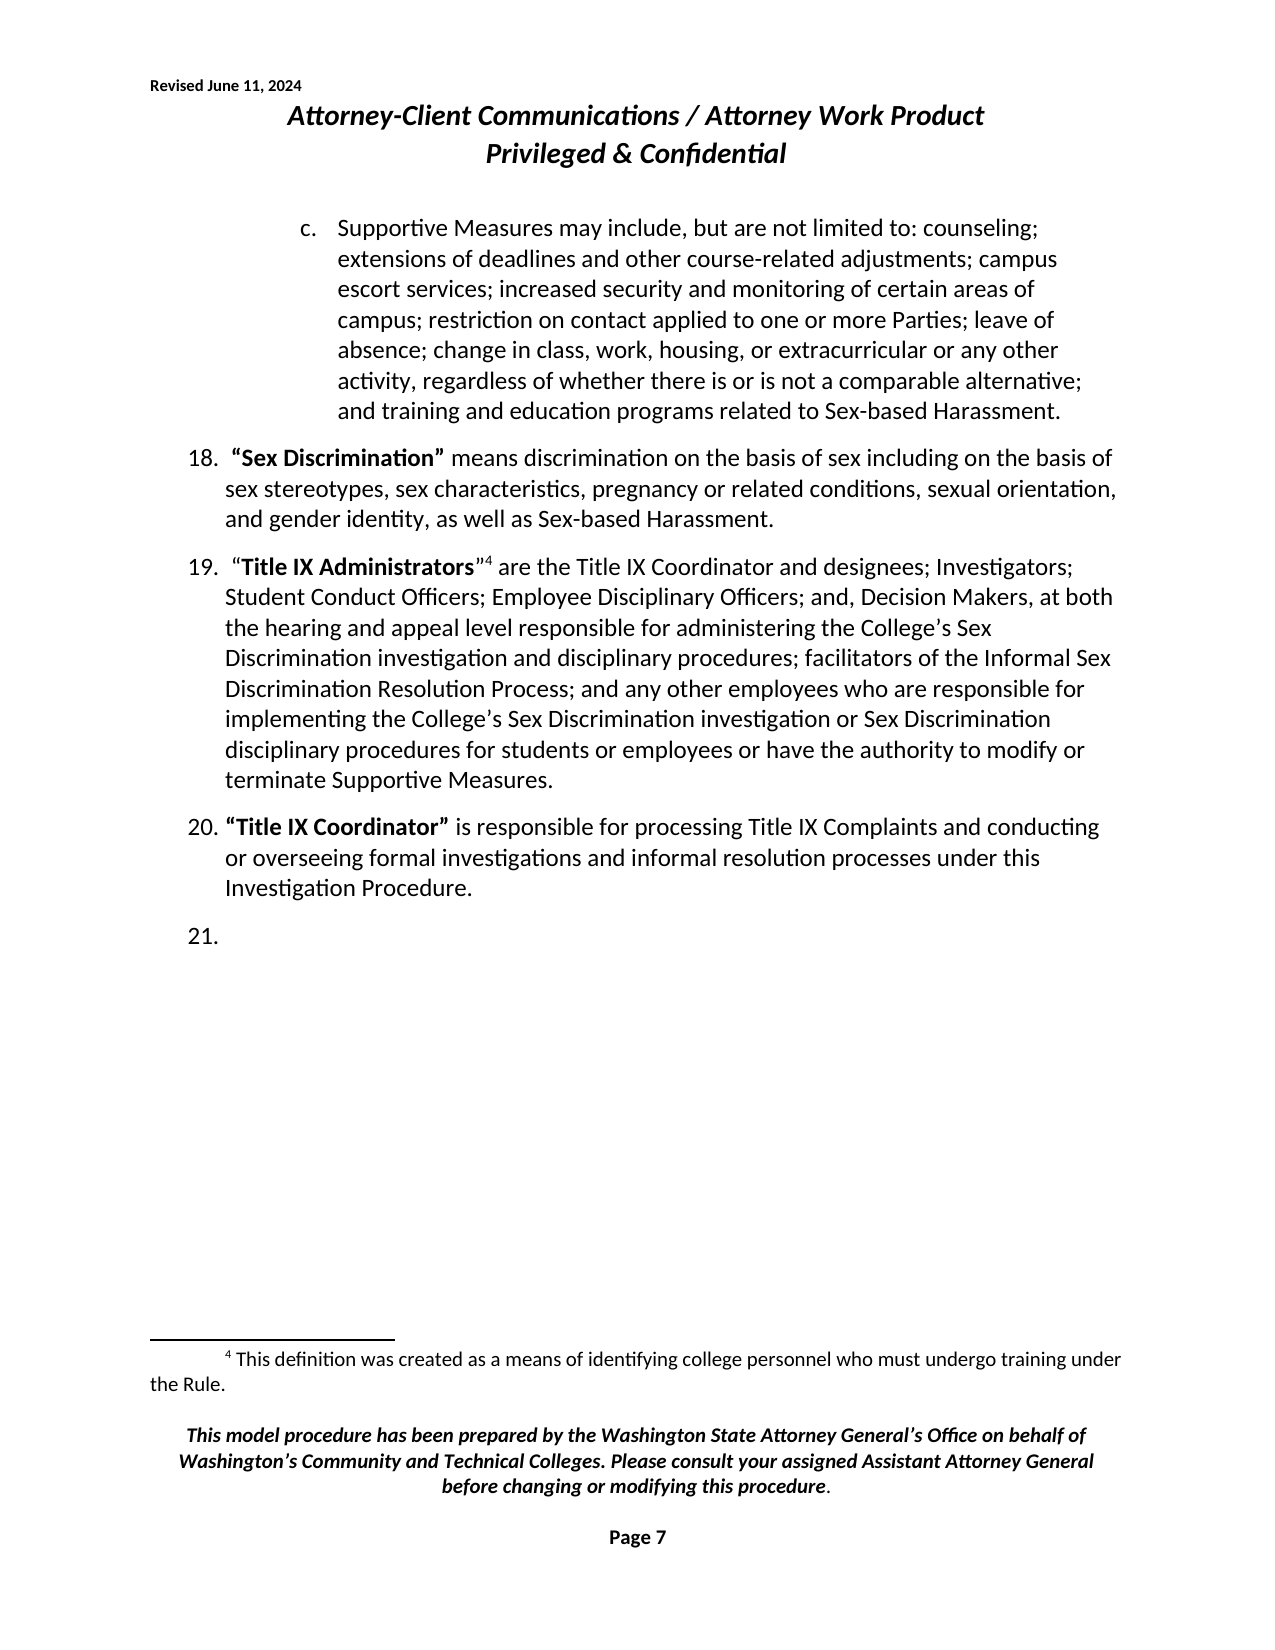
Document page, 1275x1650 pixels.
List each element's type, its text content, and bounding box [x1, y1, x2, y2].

list Supportive Measures may include, but are not limited to: counseling; extensions of deadlines and other course-related adjustments; campus escort services; increased security and monitoring of certain areas of campus; restriction on contact applied to one or more Parties; leave of absence; change in class, work, housing, or extracurricular or any other activity, regardless of whether there is or is not a comparable alternative; and training and education programs related to Sex-based Harassment. [300, 212, 1125, 426]
list “Title IX Coordinator” is responsible for processing Title IX Complaints and conducting or overseeing formal investigations and informal resolution processes under this Investigation Procedure. [187, 812, 1125, 903]
list “Sex Discrimination” means discrimination on the basis of sex including on the basis of sex stereotypes, sex characteristics, pregnancy or related conditions, sexual orientation, and gender identity, as well as Sex-based Harassment. [187, 442, 1125, 534]
list “Title IX Administrators” are the Title IX Coordinator and designees; Investigators; Student Conduct Officers; Employee Disciplinary Officers; and, Decision Makers, at both the hearing and appeal level responsible for administering the College’s Sex Discrimination investigation and disciplinary procedures; facilitators of the Informal Sex Discrimination Resolution Process; and any other employees who are responsible for implementing the College’s Sex Discrimination investigation or Sex Discrimination disciplinary procedures for students or employees or have the authority to modify or terminate Supportive Measures. [187, 551, 1125, 795]
